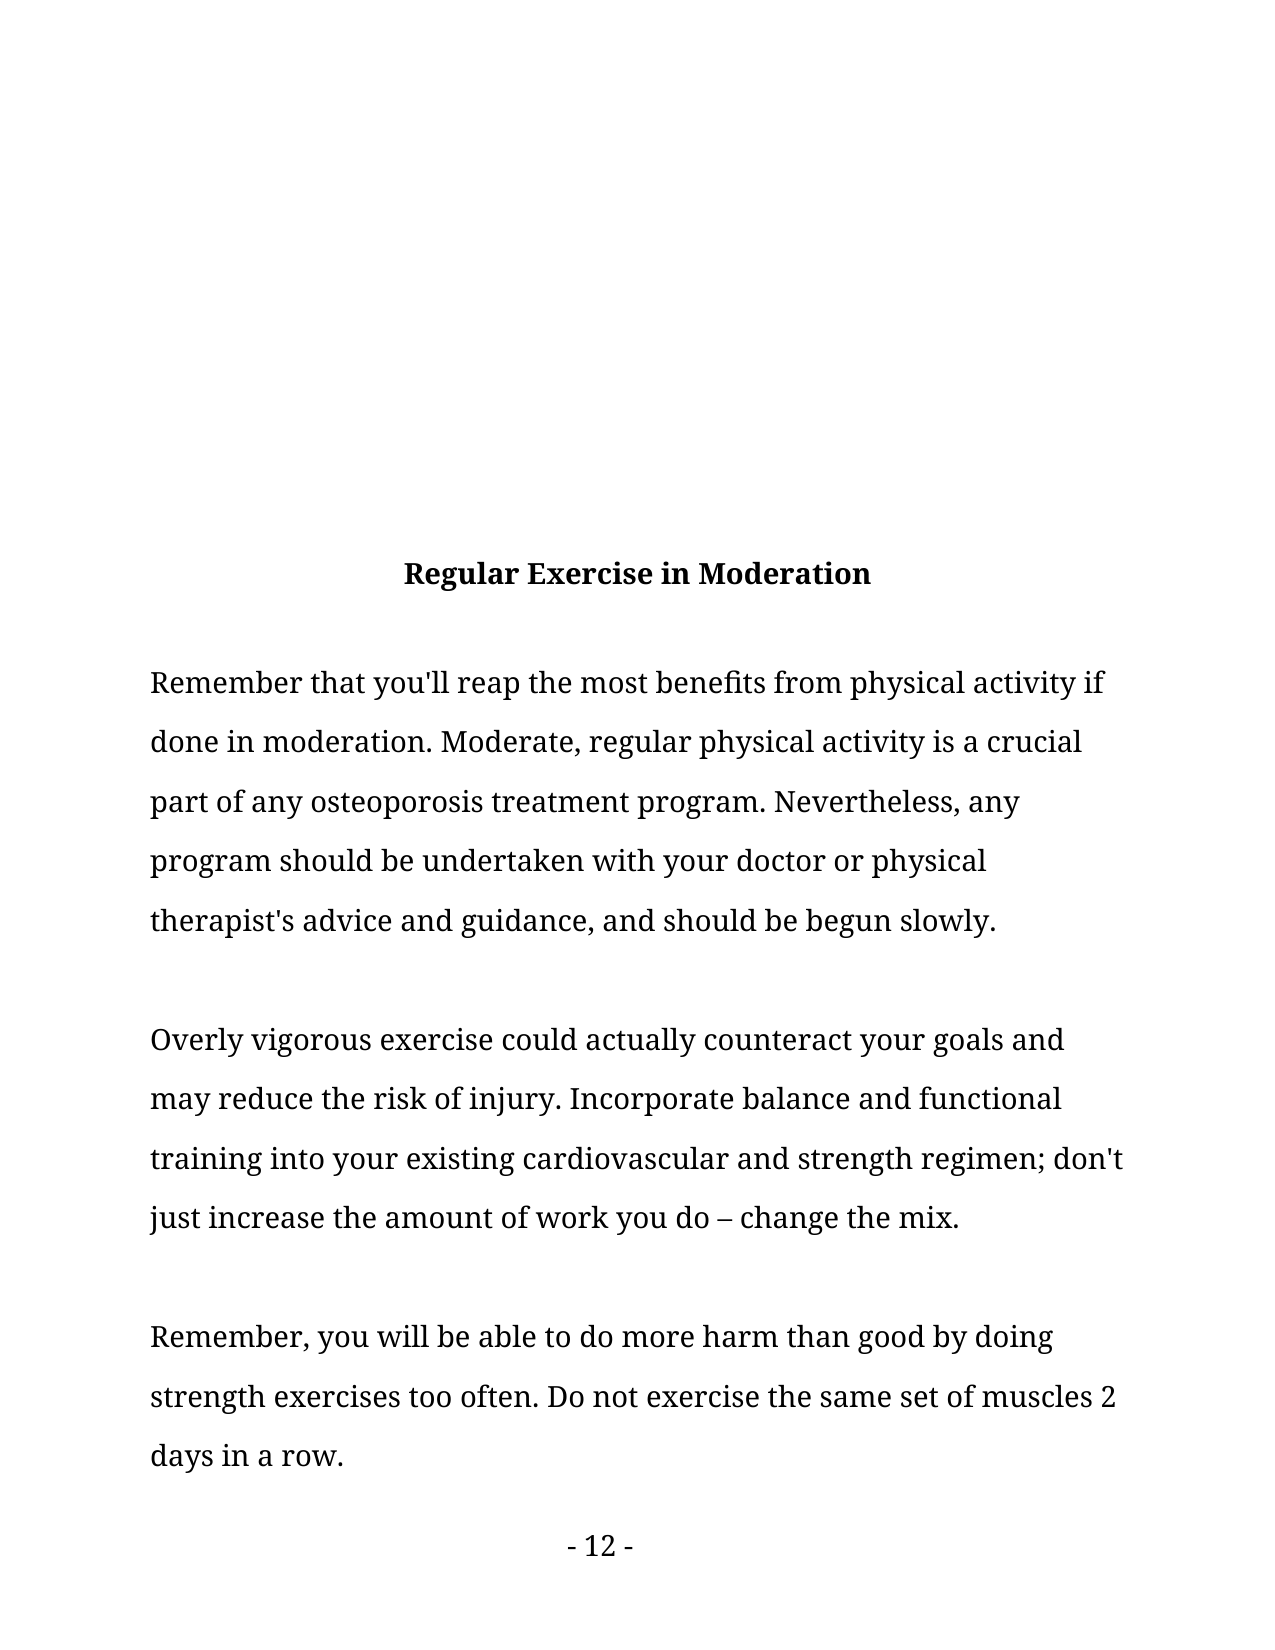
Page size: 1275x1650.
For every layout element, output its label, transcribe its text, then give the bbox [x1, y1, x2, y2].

text Remember, you will be able to do more harm than good by doing strength exercises too often. Do not exercise the same set of muscles 2 days in a row. [150, 1317, 1125, 1475]
subtitle Regular Exercise in Moderation [150, 553, 1125, 593]
text Overly vigorous exercise could actually counteract your goals and may reduce the risk of injury. Incorporate balance and functional training into your existing cardiovascular and strength regimen; don't just increase the amount of work you do – change the mix. [150, 1019, 1125, 1237]
text Remember that you'll reap the most benefits from physical activity if done in moderation. Moderate, regular physical activity is a crucial part of any osteoporosis treatment program. Nevertheless, any program should be undertaken with your doctor or physical therapist's advice and guidance, and should be begun slowly. [150, 662, 1125, 940]
